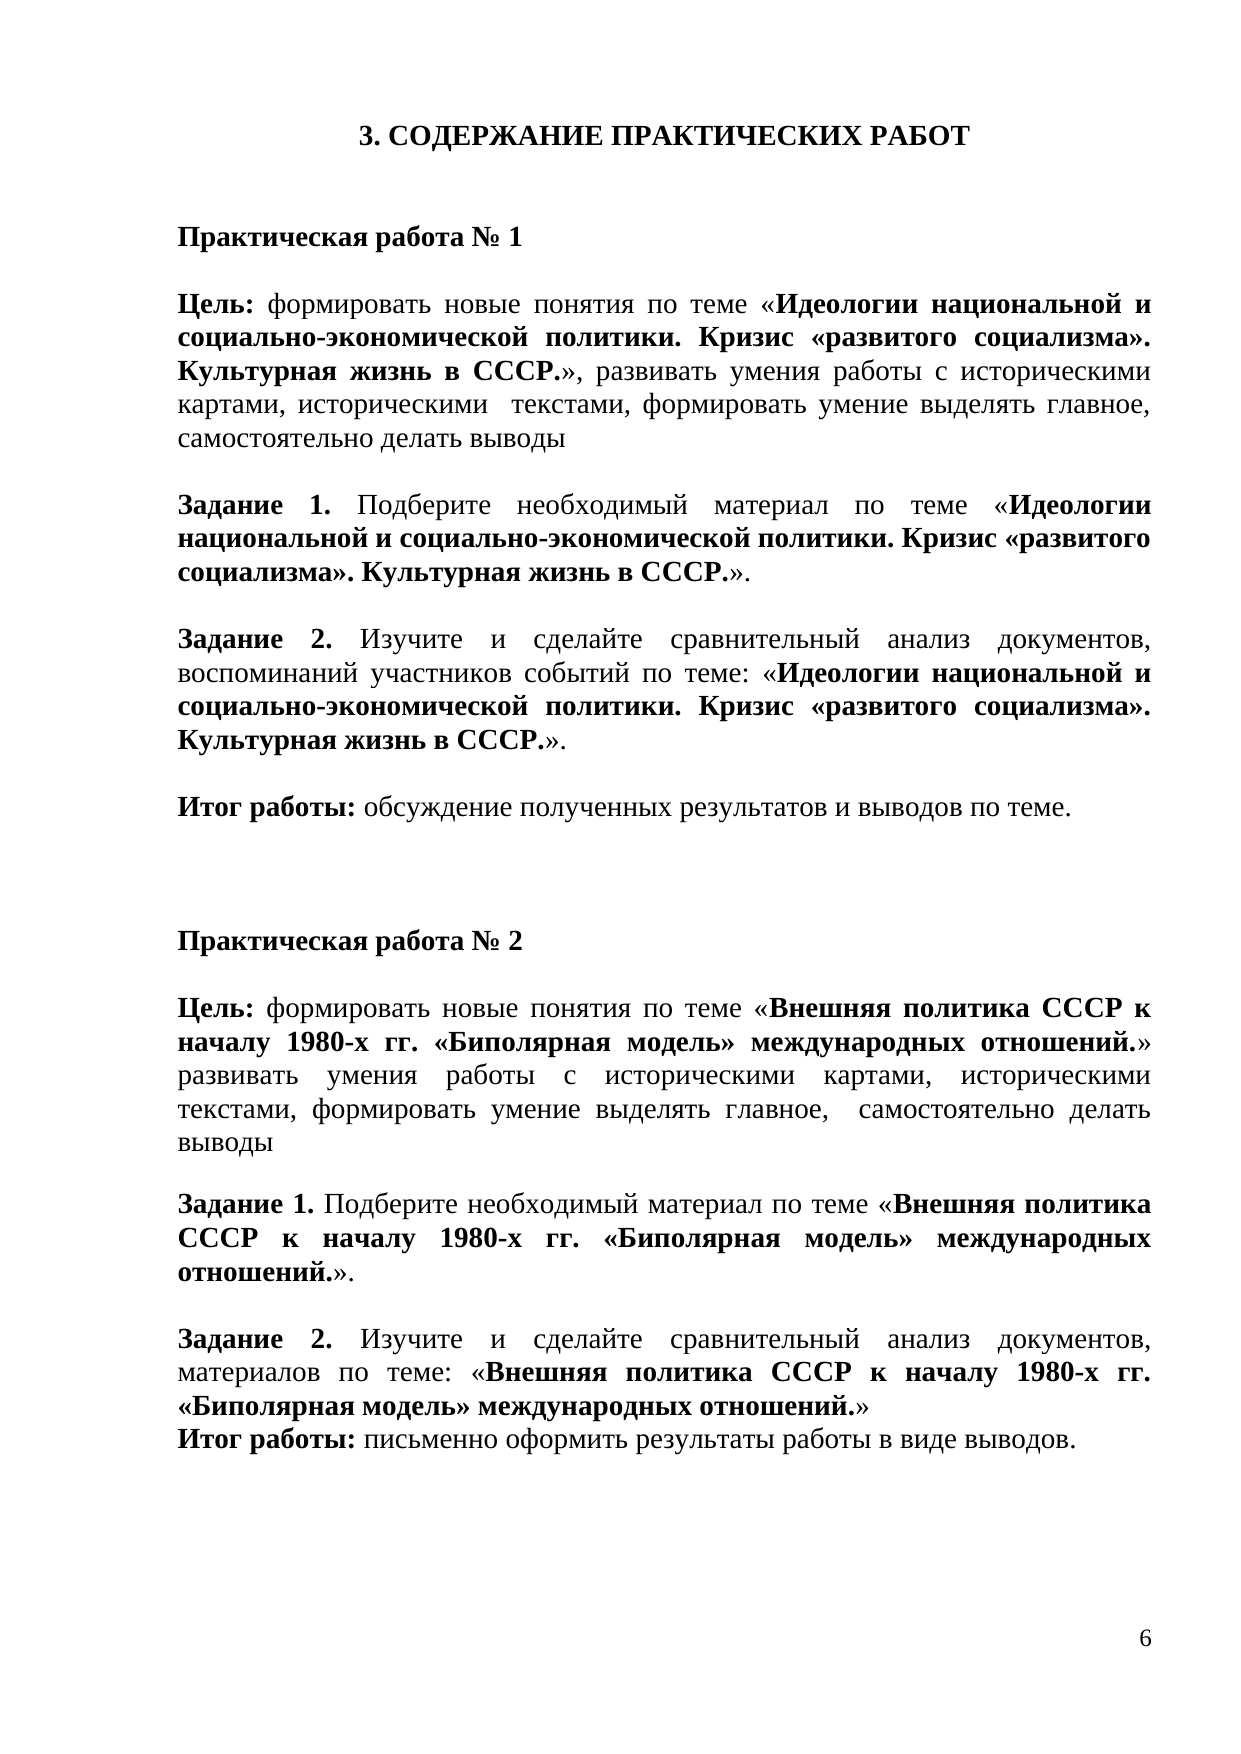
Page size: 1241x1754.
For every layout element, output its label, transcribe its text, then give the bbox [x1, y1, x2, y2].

text Цель: формировать новые понятия по теме «Идеологии национальной и социально-экономической политики. Кризис «развитого социализма». Культурная жизнь в СССР.», развивать умения работы с историческими картами, историческими текстами, формировать умение выделять главное, самостоятельно делать выводы [177, 353, 1152, 453]
text Задание 1. Подберите необходимый материал по теме «Внешняя политика СССР к началу 1980-х гг. «Биполярная модель» международных отношений.». [333, 1254, 1152, 1287]
text Практическая работа № 1 [177, 219, 1152, 252]
text Задание 2. Изучите и сделайте сравнительный анализ документов, воспоминаний участников событий по теме: «Идеологии национальной и социально-экономической политики. Кризис «развитого социализма». Культурная жизнь в СССР.». [177, 621, 1152, 688]
text Задание 1. Подберите необходимый материал по теме «Внешняя политика СССР к началу 1980-х гг. «Биполярная модель» международных отношений.». [177, 1187, 893, 1220]
text Практическая работа № 2 [177, 923, 1152, 957]
text Задание 2. Изучите и сделайте сравнительный анализ документов, воспоминаний участников событий по теме: «Идеологии национальной и социально-экономической политики. Кризис «развитого социализма». Культурная жизнь в СССР.». [545, 722, 1152, 755]
text Итог работы: письменно оформить результаты работы в виде выводов. [177, 1421, 1152, 1455]
text Задание 2. Изучите и сделайте сравнительный анализ документов, материалов по теме: «Внешняя политика СССР к началу 1980-х гг. «Биполярная модель» международных отношений.» [177, 1321, 1152, 1388]
text Цель: формировать новые понятия по теме «Идеологии национальной и социально-экономической политики. Кризис «развитого социализма». Культурная жизнь в СССР.», развивать умения работы с историческими картами, историческими текстами, формировать умение выделять главное, самостоятельно делать выводы [177, 286, 775, 319]
text Итог работы: обсуждение полученных результатов и выводов по теме. [177, 789, 1152, 822]
text Цель: формировать новые понятия по теме «Внешняя политика СССР к началу 1980-х гг. «Биполярная модель» международных отношений.» развивать умения работы с историческими картами, историческими текстами, формировать умение выделять главное, самостоятельно делать выводы [177, 990, 1152, 1158]
text Задание 1. Подберите необходимый материал по теме «Идеологии национальной и социально-экономической политики. Кризис «развитого социализма». Культурная жизнь в СССР.». [729, 554, 1152, 588]
text 3. СОДЕРЖАНИЕ ПРАКТИЧЕСКИХ РАБОТ [177, 118, 1152, 152]
text Задание 1. Подберите необходимый материал по теме «Идеологии национальной и социально-экономической политики. Кризис «развитого социализма». Культурная жизнь в СССР.». [177, 487, 1009, 521]
